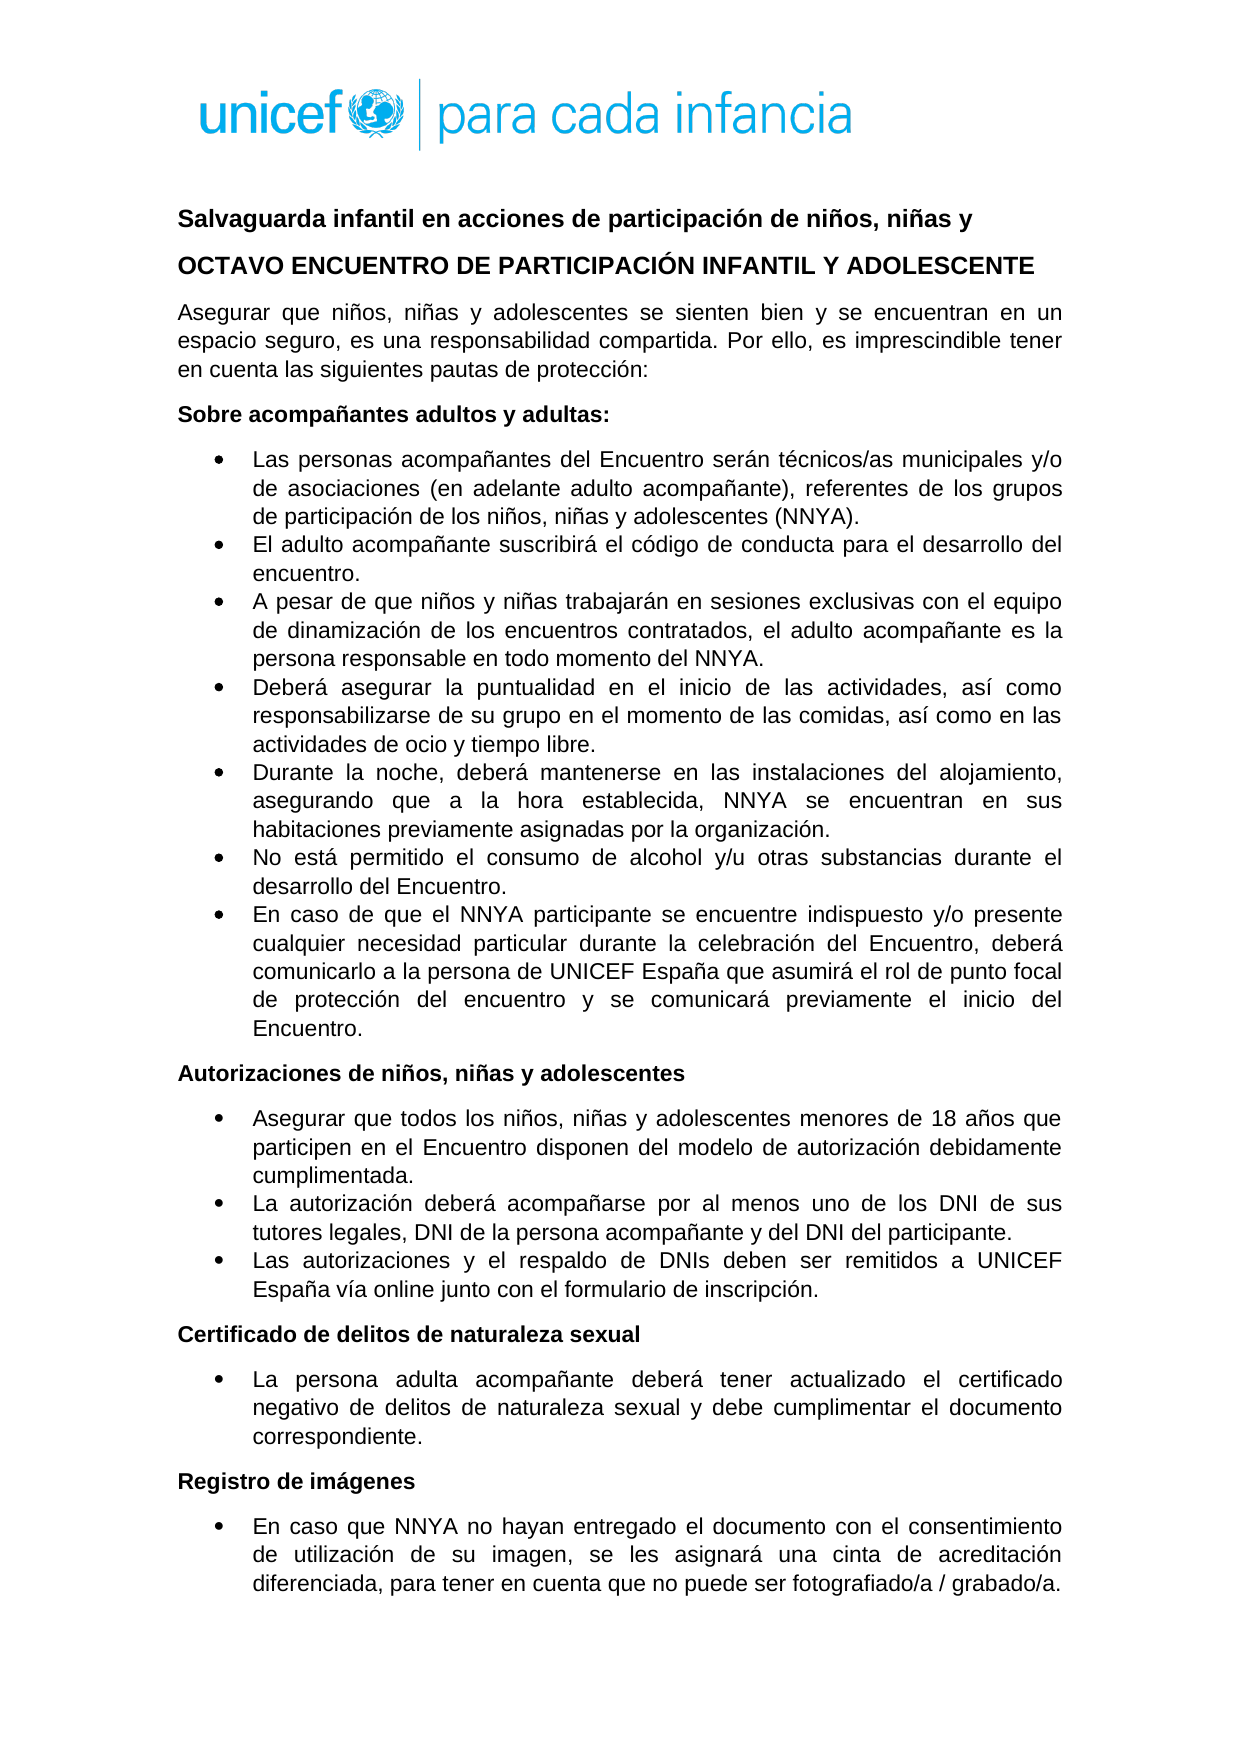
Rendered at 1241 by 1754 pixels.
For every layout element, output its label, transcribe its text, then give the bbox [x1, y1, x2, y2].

list La persona adulta acompañante deberá tener actualizado el certificado negativo de delitos de naturaleza sexual y debe cumplimentar el documento correspondiente. [215, 1366, 1063, 1449]
list A pesar de que niños y niñas trabajarán en sesiones exclusivas con el equipo de dinamización de los encuentros contratados, el adulto acompañante es la persona responsable en todo momento del NNYA. [215, 588, 1063, 672]
text Salvaguarda infantil en acciones de participación de niños, niñas y [177, 204, 1063, 232]
text Sobre acompañantes adultos y adultas: [177, 401, 1063, 427]
list No está permitido el consumo de alcohol y/u otras substancias durante el desarrollo del Encuentro. [215, 844, 1063, 899]
text Registro de imágenes [177, 1468, 1063, 1494]
text OCTAVO ENCUENTRO DE PARTICIPACIÓN INFANTIL Y ADOLESCENTE [177, 251, 1063, 280]
list Asegurar que todos los niños, niñas y adolescentes menores de 18 años que participen en el Encuentro disponen del modelo de autorización debidamente cumplimentada. [215, 1105, 1063, 1188]
list Deberá asegurar la puntualidad en el inicio de las actividades, así como responsabilizarse de su grupo en el momento de las comidas, así como en las actividades de ocio y tiempo libre. [215, 674, 1063, 757]
list Durante la noche, deberá mantenerse en las instalaciones del alojamiento, asegurando que a la hora establecida, NNYA se encuentran en sus habitaciones previamente asignadas por la organización. [215, 759, 1063, 842]
list Las autorizaciones y el respaldo de DNIs deben ser remitidos a UNICEF España vía online junto con el formulario de inscripción. [215, 1247, 1063, 1302]
list En caso que NNYA no hayan entregado el documento con el consentimiento de utilización de su imagen, se les asignará una cinta de acreditación diferenciada, para tener en cuenta que no puede ser fotografiado/a / grabado/a. [215, 1513, 1063, 1596]
list El adulto acompañante suscribirá el código de conducta para el desarrollo del encuentro. [215, 531, 1063, 586]
text Asegurar que niños, niñas y adolescentes se sienten bien y se encuentran en un espacio seguro, es una responsabilidad compartida. Por ello, es imprescindible tener en cuenta las siguientes pautas de protección: [177, 299, 1063, 382]
list En caso de que el NNYA participante se encuentre indispuesto y/o presente cualquier necesidad particular durante la celebración del Encuentro, deberá comunicarlo a la persona de UNICEF España que asumirá el rol de punto focal de protección del encuentro y se comunicará previamente el inicio del Encuentro. [215, 901, 1063, 1041]
text Certificado de delitos de naturaleza sexual [177, 1321, 1063, 1347]
picture [177, 73, 874, 156]
list Las personas acompañantes del Encuentro serán técnicos/as municipales y/o de asociaciones (en adelante adulto acompañante), referentes de los grupos de participación de los niños, niñas y adolescentes (NNYA). [215, 446, 1063, 529]
list La autorización deberá acompañarse por al menos uno de los DNI de sus tutores legales, DNI de la persona acompañante y del DNI del participante. [215, 1190, 1063, 1245]
text Autorizaciones de niños, niñas y adolescentes [177, 1060, 1063, 1086]
